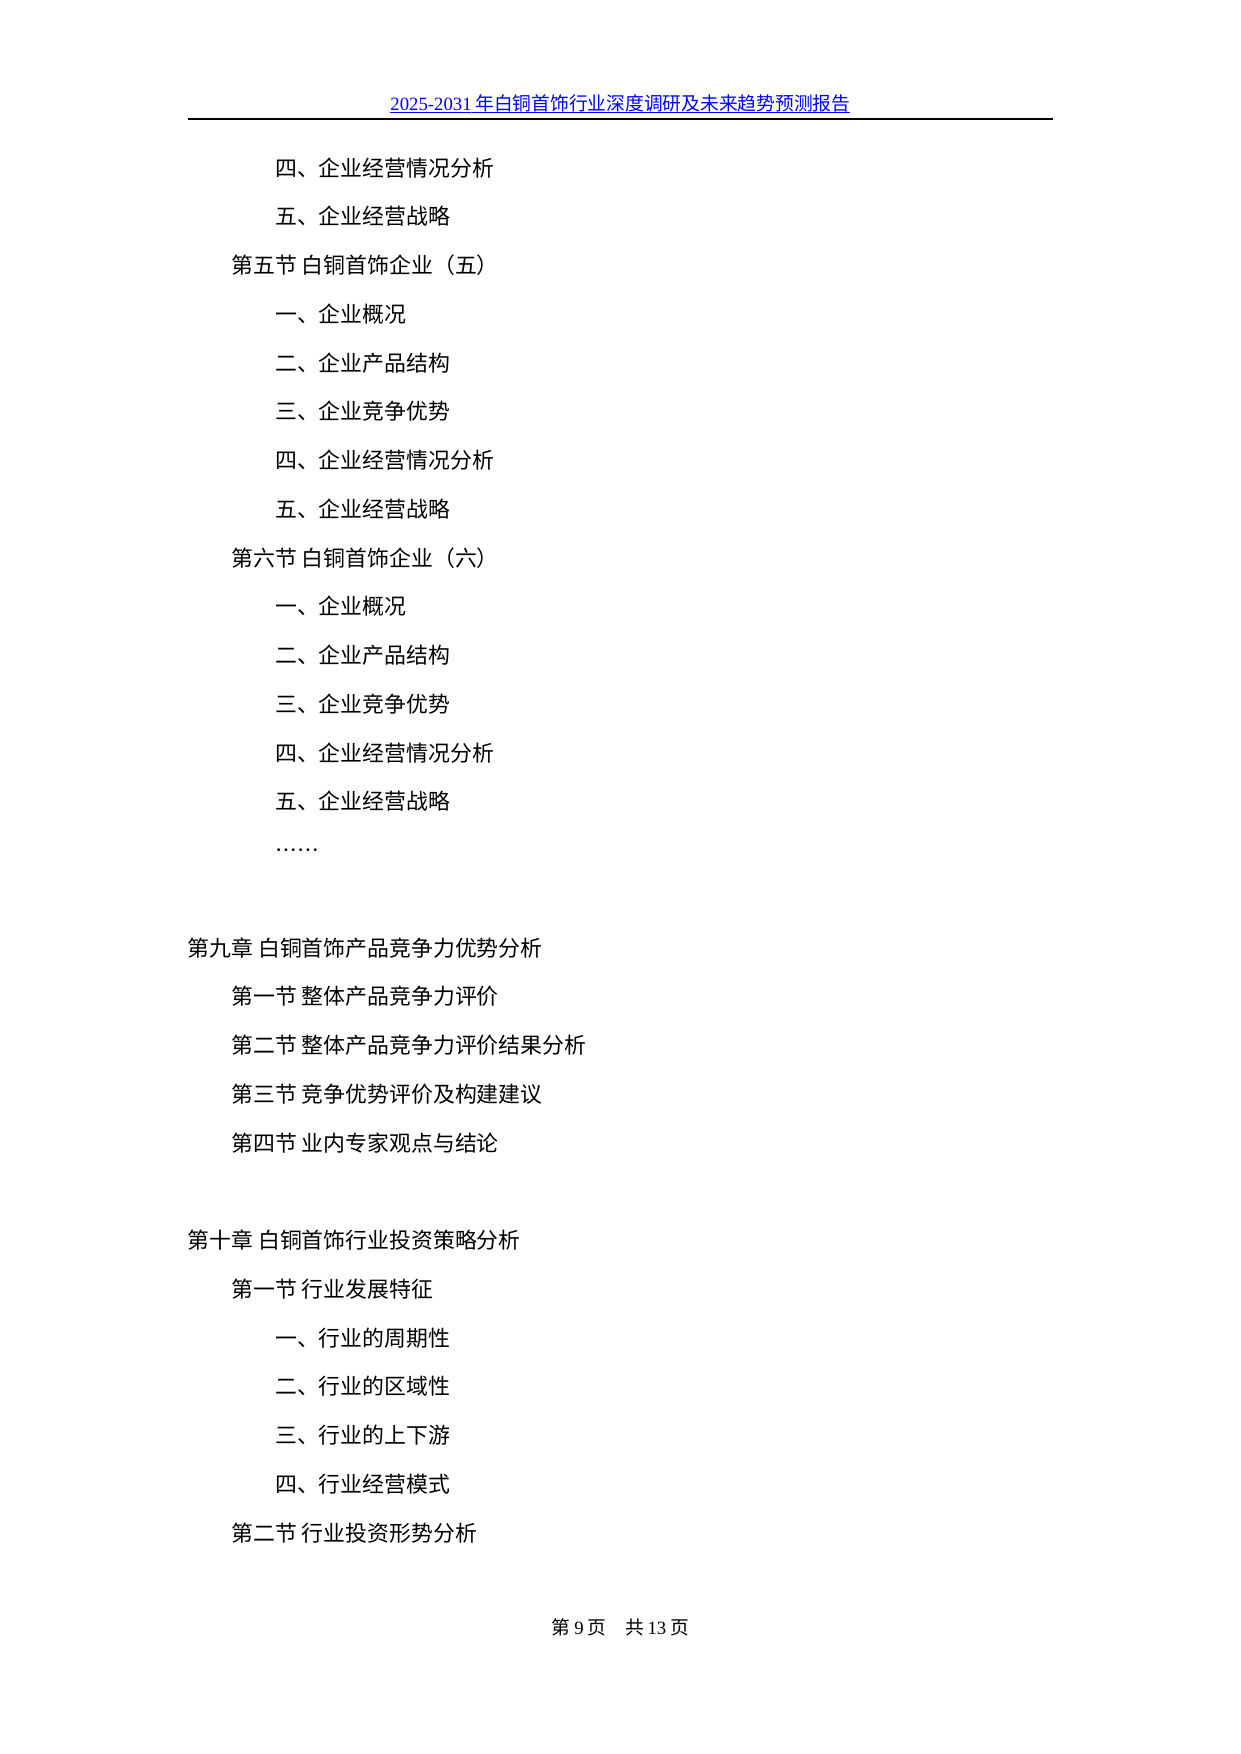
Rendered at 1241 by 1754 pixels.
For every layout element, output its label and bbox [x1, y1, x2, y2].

text [187, 150, 1053, 1548]
